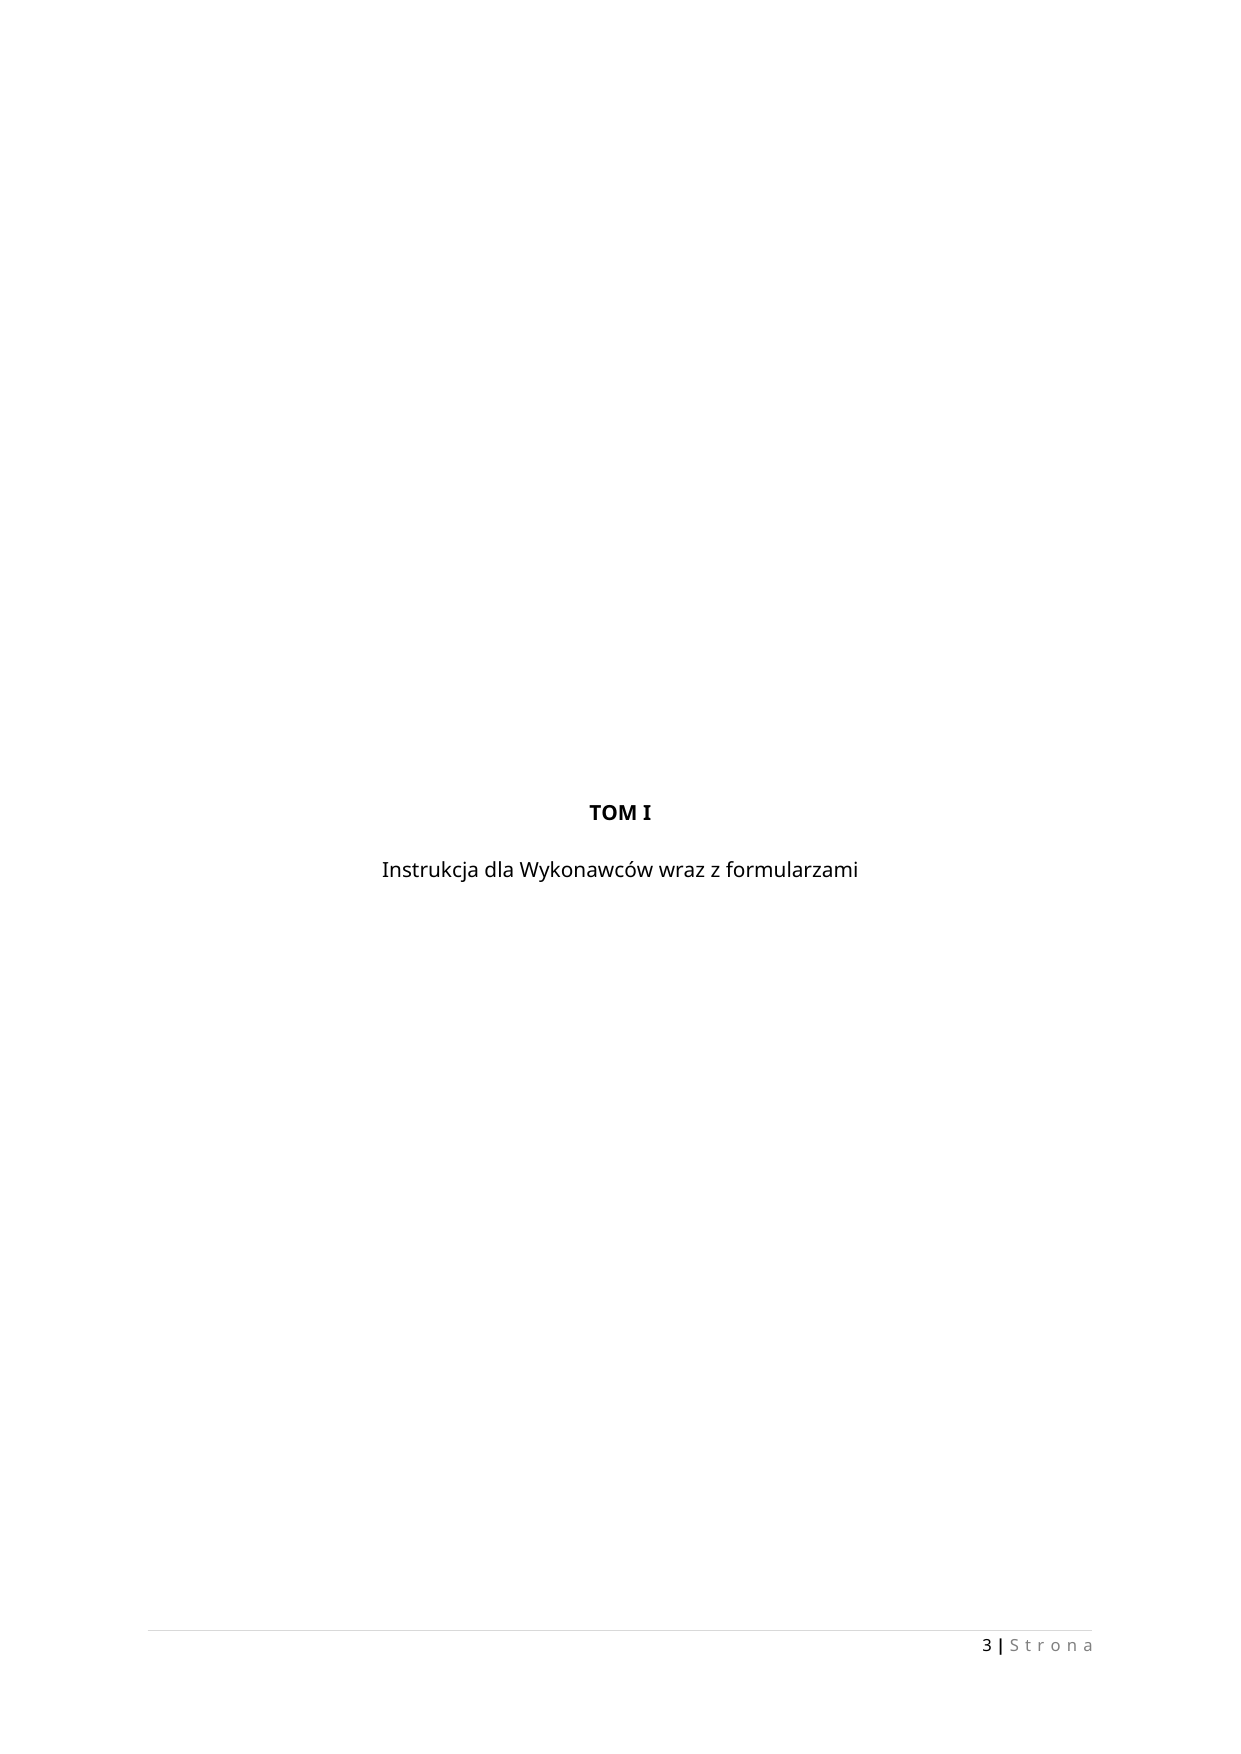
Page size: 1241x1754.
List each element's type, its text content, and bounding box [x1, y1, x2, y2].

list Instrukcja dla Wykonawców wraz z formularzami [148, 855, 1092, 883]
list TOM I [148, 798, 1092, 826]
